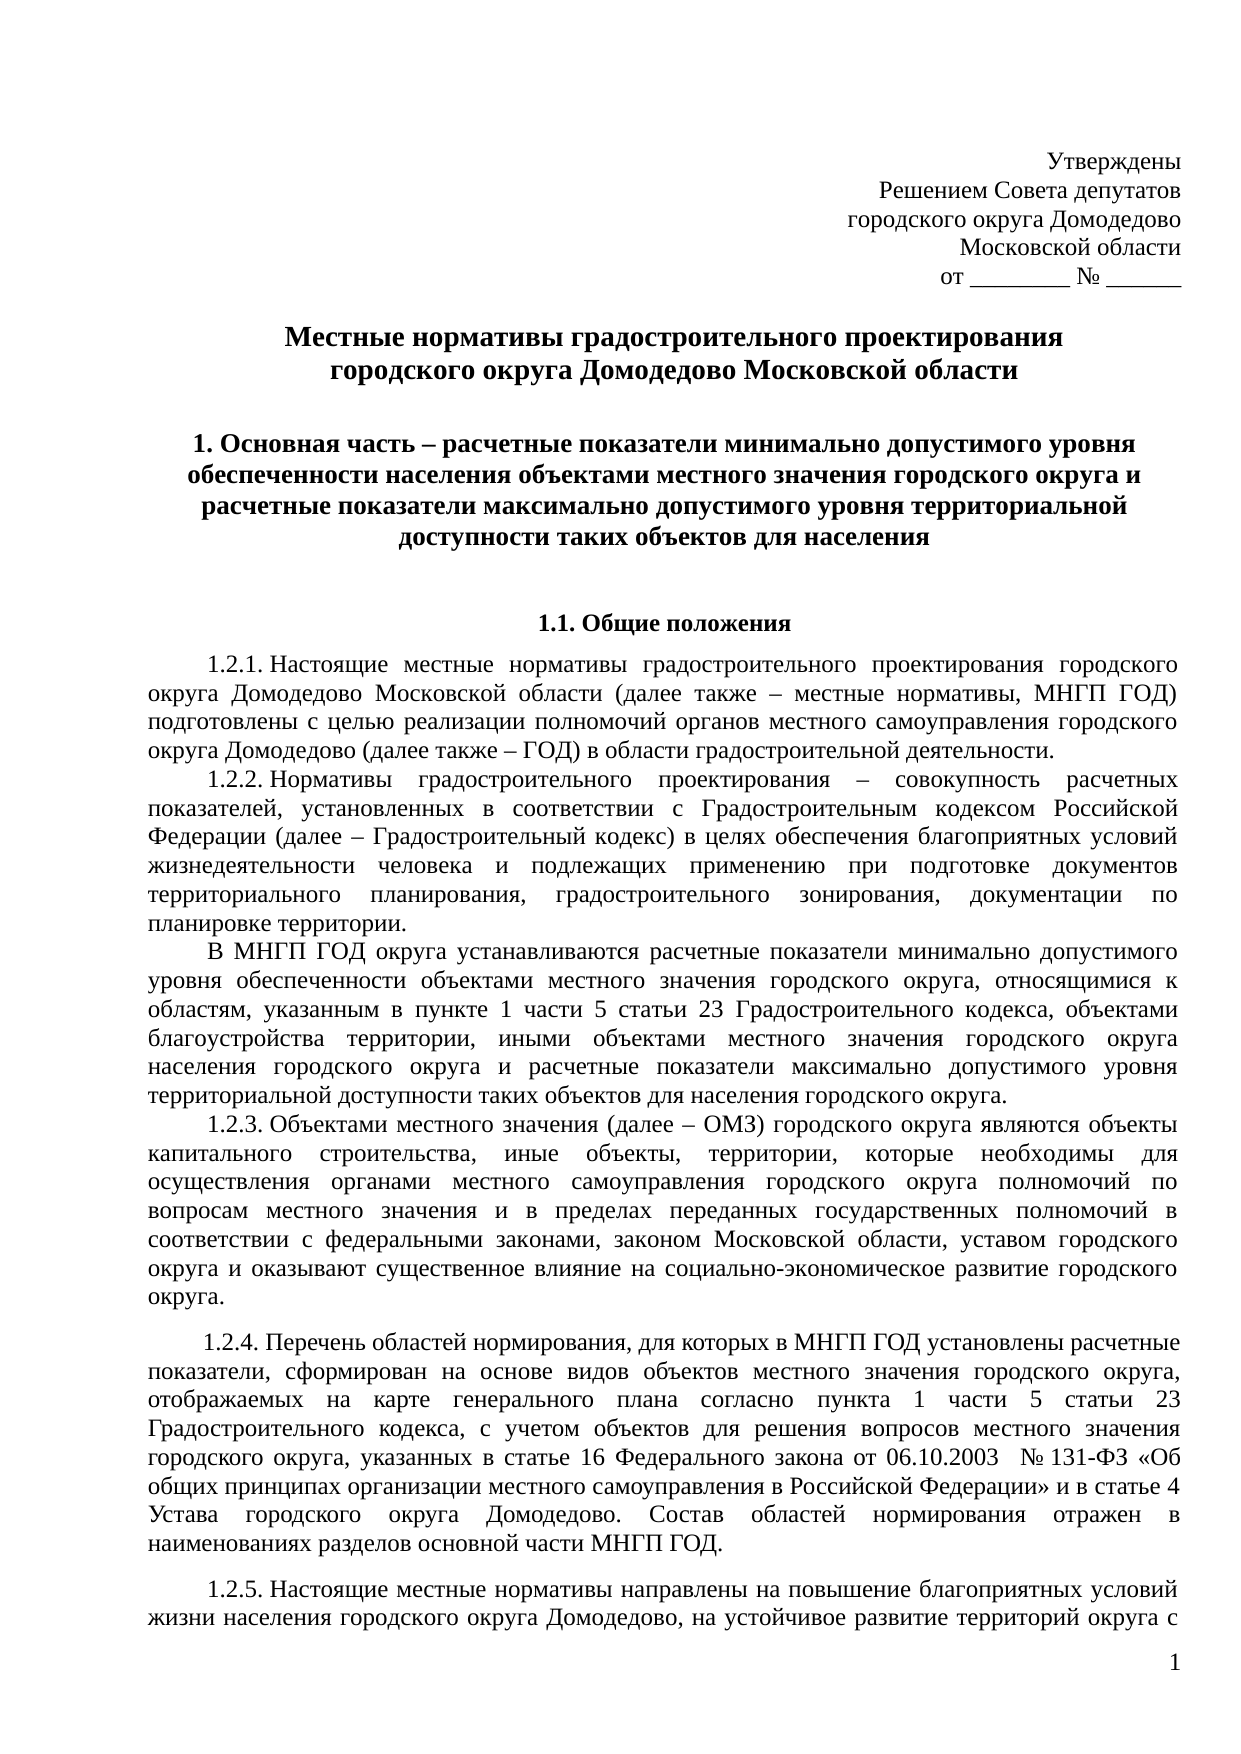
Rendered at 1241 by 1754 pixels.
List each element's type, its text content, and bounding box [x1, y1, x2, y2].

text В МНГП ГОД округа устанавливаются расчетные показатели минимально допустимого уровня обеспеченности объектами местного значения городского округа, относящимися к областям, указанным в пункте 1 части 5 статьи 23 Градостроительного кодекса, объектами благоустройства территории, иными объектами местного значения городского округа населения городского округа и расчетные показатели максимально допустимого уровня территориальной доступности таких объектов для населения городского округа. [148, 936, 1179, 1109]
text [148, 1574, 1179, 1631]
text Решением Совета депутатов [148, 175, 1181, 204]
text Утверждены [148, 146, 1181, 175]
text 1.2.3. Объектами местного значения (далее – ОМЗ) городского округа являются объекты капитального строительства, иные объекты, территории, которые необходимы для осуществления органами местного самоуправления городского округа полномочий по вопросам местного значения и в пределах переданных государственных полномочий в соответствии с федеральными законами, законом Московской области, уставом городского округа и оказывают существенное влияние на социально-экономическое развитие городского округа. [148, 1109, 1179, 1310]
text 1.2.2. Нормативы градостроительного проектирования – совокупность расчетных показателей, установленных в соответствии с Градостроительным кодексом Российской Федерации (далее – Градостроительный кодекс) в целях обеспечения благоприятных условий жизнедеятельности человека и подлежащих применению при подготовке документов территориального планирования, градостроительного зонирования, документации по планировке территории. [148, 764, 1179, 936]
text 1. Основная часть – расчетные показатели минимально допустимого уровня обеспеченности населения объектами местного значения городского округа и расчетные показатели максимально допустимого уровня территориальной доступности таких объектов для населения [148, 427, 1181, 552]
text от ________ № ______ [738, 261, 1181, 290]
text Местные нормативы градостроительного проектирования [148, 319, 1171, 352]
text городского округа Домодедово Московской области [148, 352, 1171, 386]
text 1.1. Общие положения [148, 608, 1181, 636]
text 1.2.1. Настоящие местные нормативы градостроительного проектирования городского округа Домодедово Московской области (далее также – местные нормативы, МНГП ГОД) подготовлены с целью реализации полномочий органов местного самоуправления городского округа Домодедово (далее также – ГОД) в области градостроительной деятельности. [148, 649, 1179, 764]
text городского округа Домодедово Московской области [738, 204, 1181, 261]
subtitle 1.2.4. Перечень областей нормирования, для которых в МНГП ГОД установлены расчетные показатели, сформирован на основе видов объектов местного значения городского округа, отображаемых на карте генерального плана согласно пункта 1 части 5 статьи 23 Градостроительного кодекса, с учетом объектов для решения вопросов местного значения городского округа, указанных в статье 16 Федерального закона от 06.10.2003 № 131-ФЗ «Об общих принципах организации местного самоуправления в Российской Федерации» и в статье 4 Устава городского округа Домодедово. Состав областей нормирования отражен в наименованиях разделов основной части МНГП ГОД. [148, 1327, 1181, 1557]
